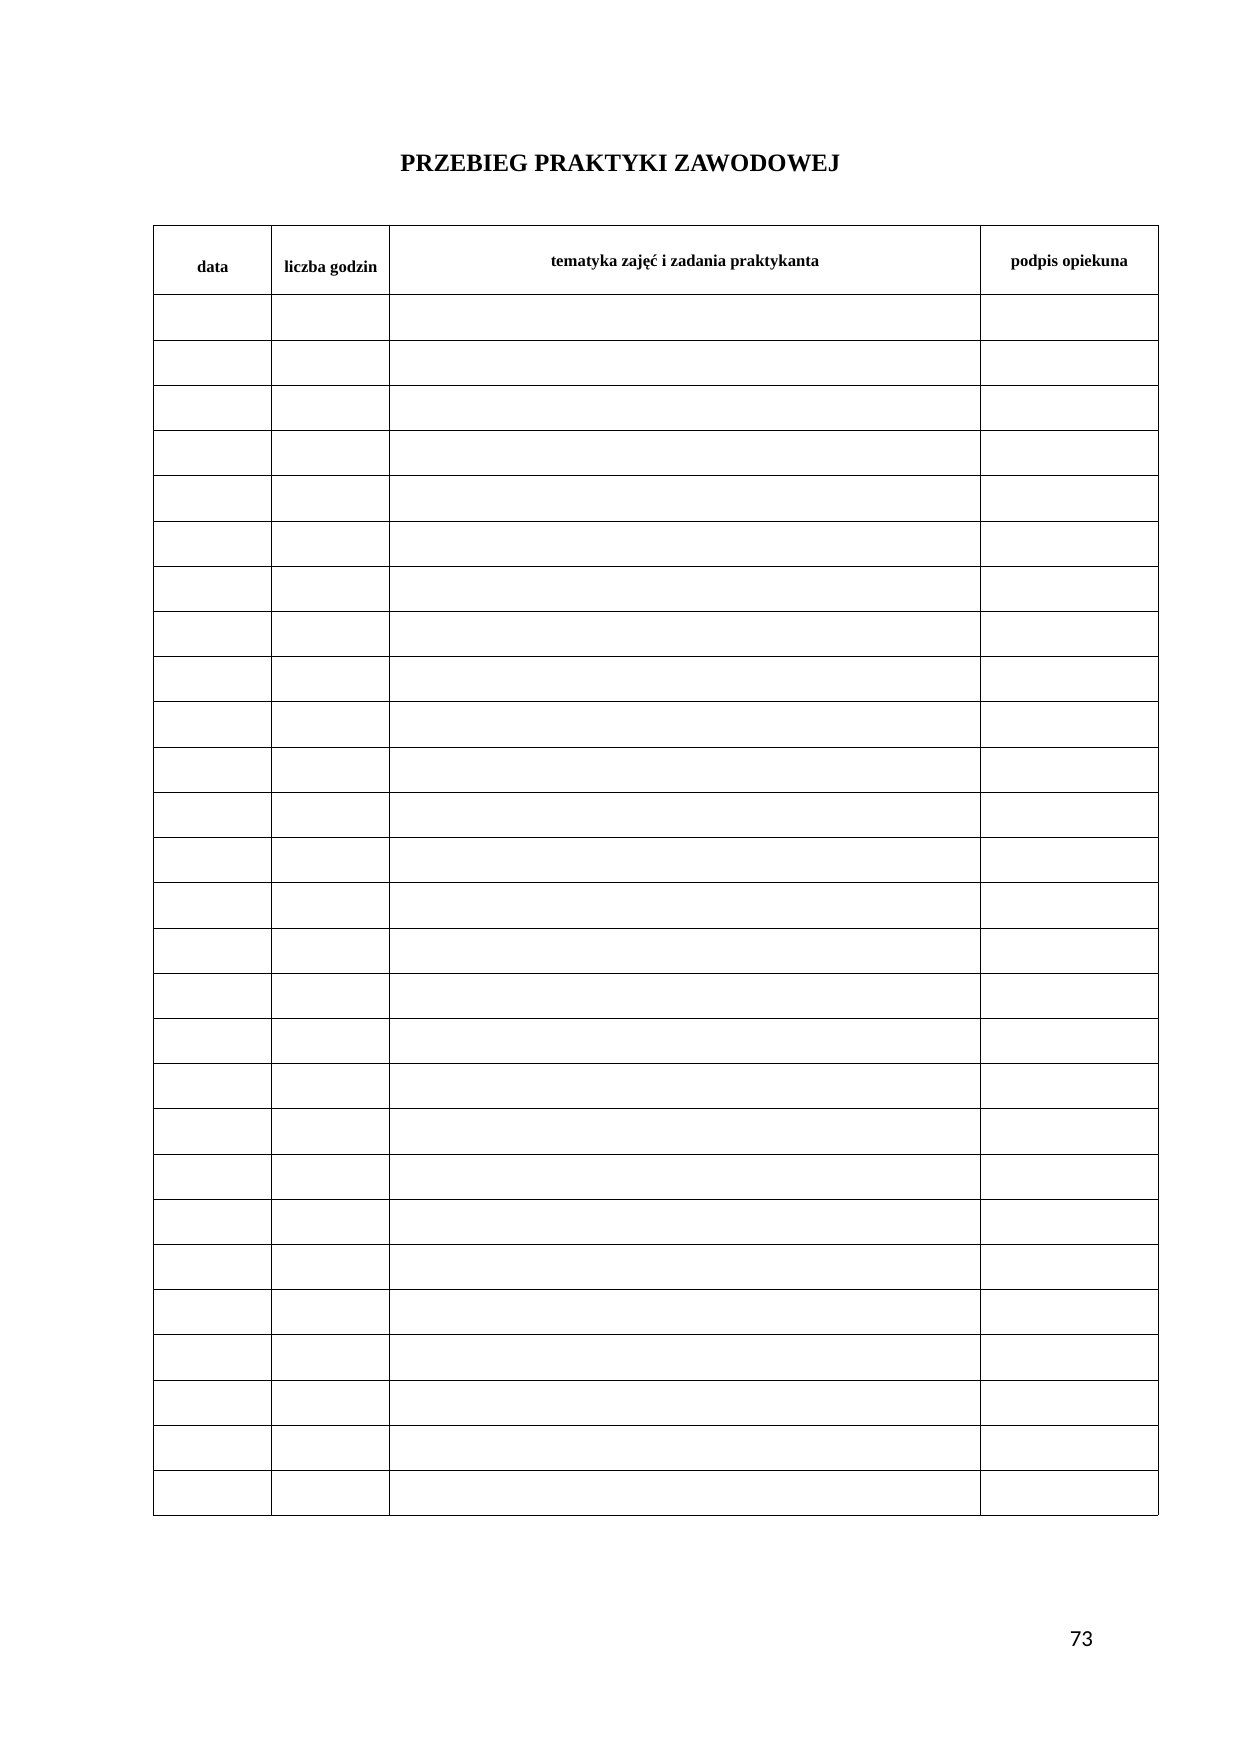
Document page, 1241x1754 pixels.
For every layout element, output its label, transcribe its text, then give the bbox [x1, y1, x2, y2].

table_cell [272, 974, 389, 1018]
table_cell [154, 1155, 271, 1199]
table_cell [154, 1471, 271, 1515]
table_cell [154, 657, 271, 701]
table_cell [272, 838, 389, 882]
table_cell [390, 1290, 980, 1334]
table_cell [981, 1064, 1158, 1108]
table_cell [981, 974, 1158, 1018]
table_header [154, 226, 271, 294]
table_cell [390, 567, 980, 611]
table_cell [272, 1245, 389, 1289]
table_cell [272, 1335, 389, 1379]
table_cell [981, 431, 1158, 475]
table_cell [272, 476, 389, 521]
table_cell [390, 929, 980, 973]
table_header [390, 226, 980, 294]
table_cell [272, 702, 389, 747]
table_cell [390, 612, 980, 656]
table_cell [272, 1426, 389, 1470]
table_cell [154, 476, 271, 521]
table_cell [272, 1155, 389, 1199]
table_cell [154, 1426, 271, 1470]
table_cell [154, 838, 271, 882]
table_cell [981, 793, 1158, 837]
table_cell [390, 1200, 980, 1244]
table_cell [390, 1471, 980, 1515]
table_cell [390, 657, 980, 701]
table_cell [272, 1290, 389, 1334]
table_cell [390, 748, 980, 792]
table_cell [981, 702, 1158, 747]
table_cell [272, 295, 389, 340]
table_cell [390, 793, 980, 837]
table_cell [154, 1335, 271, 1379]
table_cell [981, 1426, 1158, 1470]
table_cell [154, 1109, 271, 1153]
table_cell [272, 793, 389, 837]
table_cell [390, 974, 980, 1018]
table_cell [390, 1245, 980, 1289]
text PRZEBIEG PRAKTYKI ZAWODOWEJ [148, 148, 1093, 176]
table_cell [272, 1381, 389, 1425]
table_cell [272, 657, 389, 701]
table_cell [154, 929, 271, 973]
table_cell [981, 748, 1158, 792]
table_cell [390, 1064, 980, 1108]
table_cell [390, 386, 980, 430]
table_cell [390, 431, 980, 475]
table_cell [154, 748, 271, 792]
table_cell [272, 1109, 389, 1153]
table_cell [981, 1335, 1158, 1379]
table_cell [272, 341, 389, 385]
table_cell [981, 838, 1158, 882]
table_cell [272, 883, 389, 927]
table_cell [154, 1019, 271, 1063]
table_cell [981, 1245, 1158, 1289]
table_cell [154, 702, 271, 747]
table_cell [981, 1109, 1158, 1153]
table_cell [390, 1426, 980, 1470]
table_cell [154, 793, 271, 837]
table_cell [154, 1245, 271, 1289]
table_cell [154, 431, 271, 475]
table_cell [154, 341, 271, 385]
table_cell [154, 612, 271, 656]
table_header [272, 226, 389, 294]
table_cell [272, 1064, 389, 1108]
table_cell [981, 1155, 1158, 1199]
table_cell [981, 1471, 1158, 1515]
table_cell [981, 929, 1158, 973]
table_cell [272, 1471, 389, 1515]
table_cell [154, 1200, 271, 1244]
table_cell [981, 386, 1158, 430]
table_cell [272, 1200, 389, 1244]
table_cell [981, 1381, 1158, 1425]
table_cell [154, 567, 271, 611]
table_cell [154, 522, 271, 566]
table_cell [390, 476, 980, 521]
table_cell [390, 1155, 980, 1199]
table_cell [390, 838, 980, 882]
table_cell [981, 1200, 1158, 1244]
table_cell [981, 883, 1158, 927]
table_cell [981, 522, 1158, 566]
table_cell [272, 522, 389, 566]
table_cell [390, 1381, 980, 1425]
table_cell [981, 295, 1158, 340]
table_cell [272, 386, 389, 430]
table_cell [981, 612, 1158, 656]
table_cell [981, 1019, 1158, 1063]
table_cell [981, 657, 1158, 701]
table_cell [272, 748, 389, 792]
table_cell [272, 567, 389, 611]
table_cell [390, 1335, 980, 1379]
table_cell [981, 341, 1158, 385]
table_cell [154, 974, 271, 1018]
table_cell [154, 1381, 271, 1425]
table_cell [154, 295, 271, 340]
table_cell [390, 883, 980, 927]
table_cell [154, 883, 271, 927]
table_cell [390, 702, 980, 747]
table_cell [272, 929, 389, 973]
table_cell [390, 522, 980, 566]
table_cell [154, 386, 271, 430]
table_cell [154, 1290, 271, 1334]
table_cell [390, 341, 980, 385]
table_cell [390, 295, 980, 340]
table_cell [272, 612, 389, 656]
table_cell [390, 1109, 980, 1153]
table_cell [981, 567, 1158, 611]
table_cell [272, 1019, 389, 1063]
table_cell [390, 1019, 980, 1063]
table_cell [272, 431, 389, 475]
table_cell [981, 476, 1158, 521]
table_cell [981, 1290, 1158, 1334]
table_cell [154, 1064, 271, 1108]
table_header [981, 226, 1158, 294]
